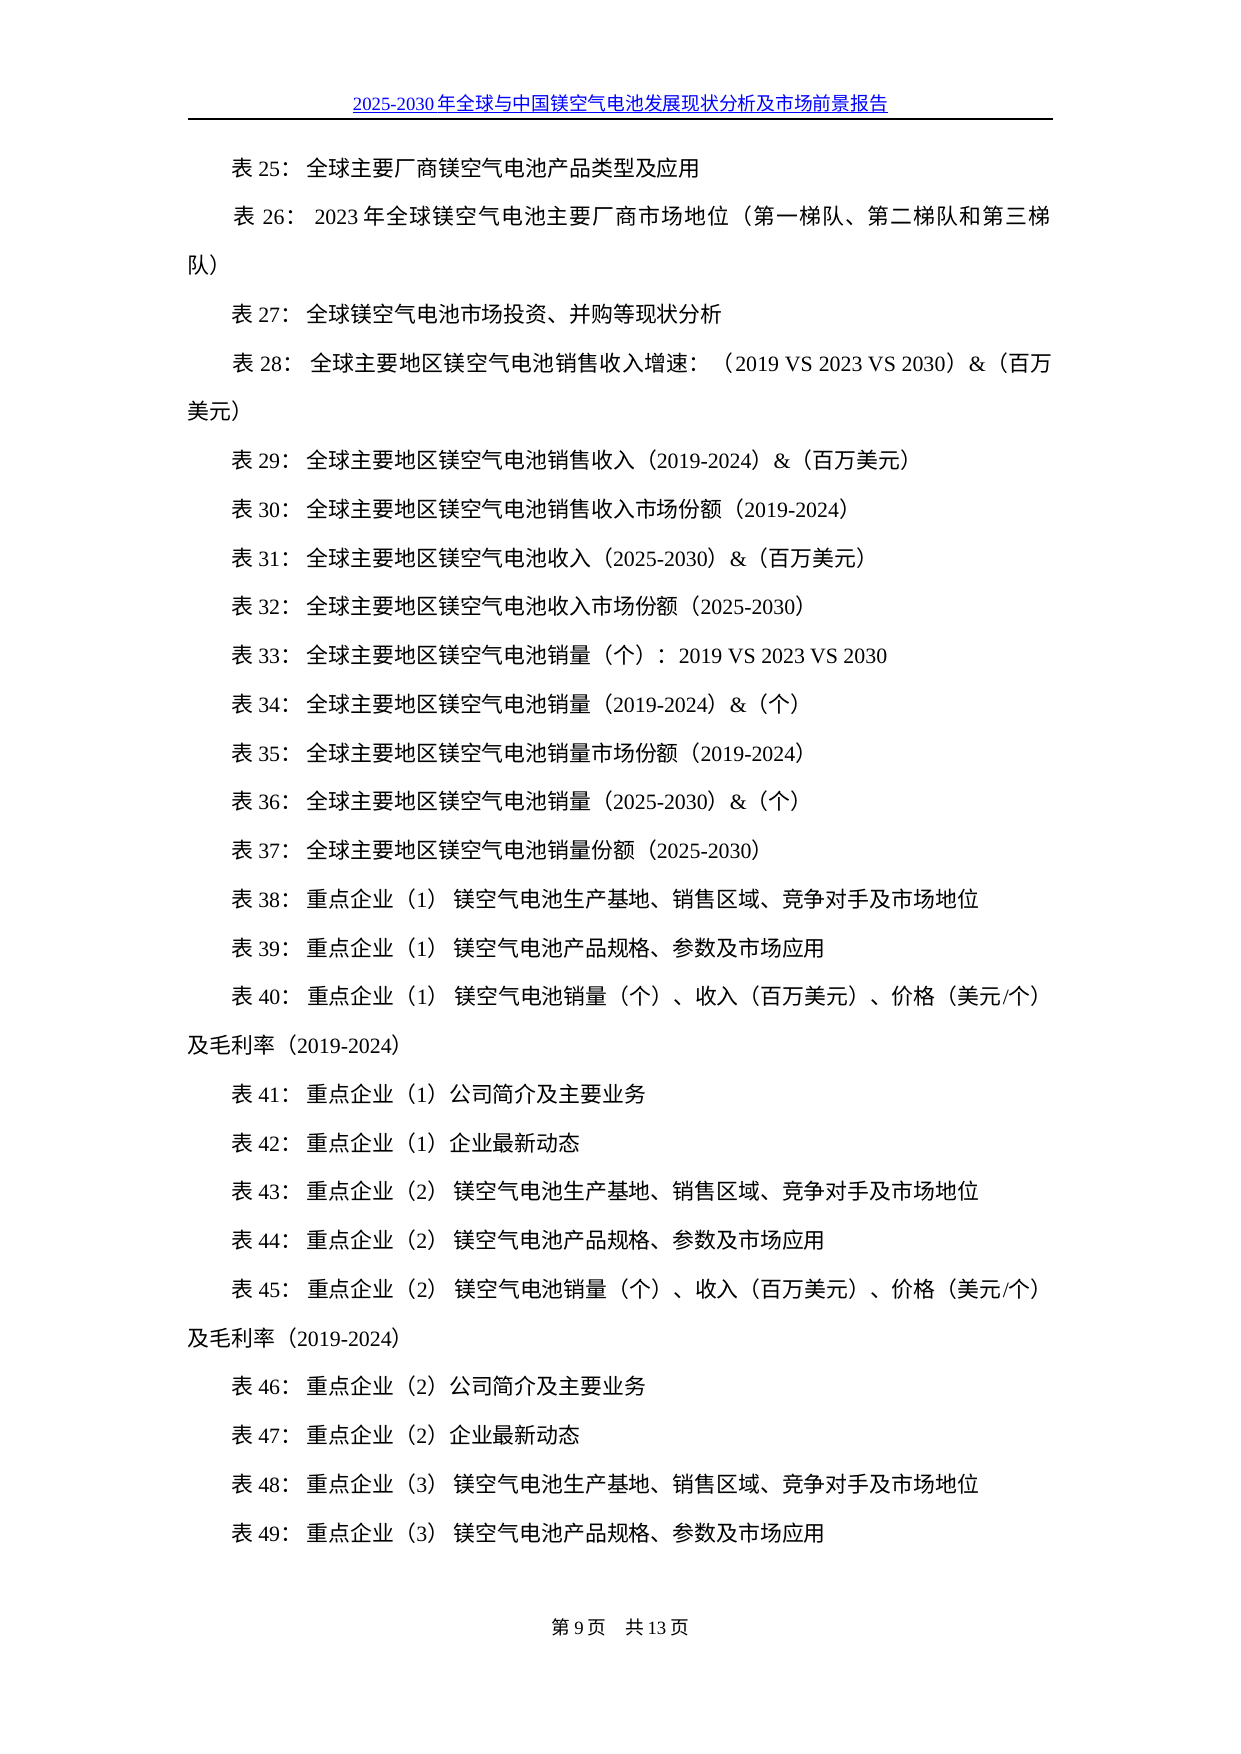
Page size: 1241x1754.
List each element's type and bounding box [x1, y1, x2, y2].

text [187, 150, 1053, 1548]
